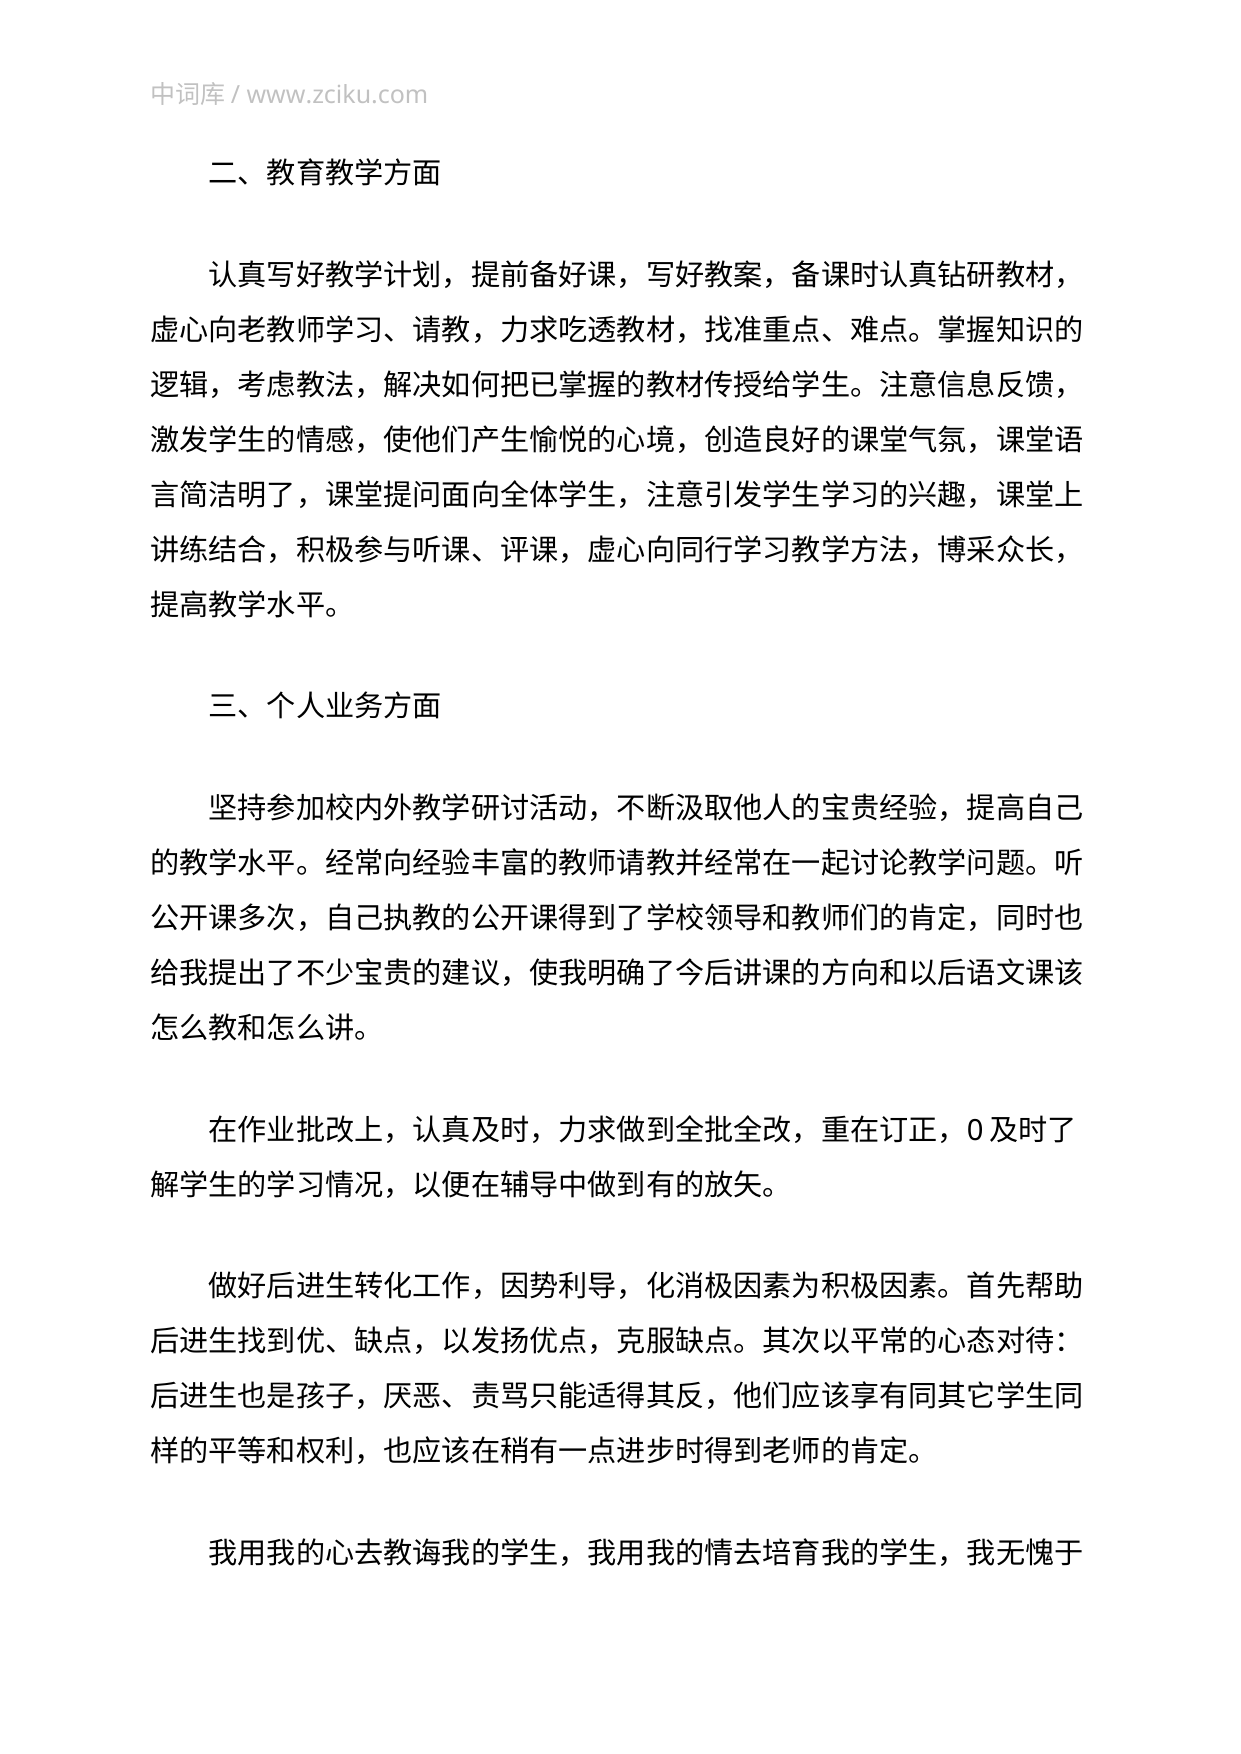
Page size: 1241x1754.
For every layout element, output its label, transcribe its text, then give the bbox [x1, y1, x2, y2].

text 二、教育教学方面 [150, 150, 1090, 192]
text 坚持参加校内外教学研讨活动，不断汲取他人的宝贵经验，提高自己的教学水平。经常向经验丰富的教师请教并经常在一起讨论教学问题。听公开课多次，自己执教的公开课得到了学校领导和教师们的肯定，同时也给我提出了不少宝贵的建议，使我明确了今后讲课的方向和以后语文课该怎么教和怎么讲。 [150, 785, 1090, 1047]
text 做好后进生转化工作，因势利导，化消极因素为积极因素。首先帮助后进生找到优、缺点，以发扬优点，克服缺点。其次以平常的心态对待：后进生也是孩子，厌恶、责骂只能适得其反，他们应该享有同其它学生同样的平等和权利，也应该在稍有一点进步时得到老师的肯定。 [150, 1263, 1090, 1470]
text 在作业批改上，认真及时，力求做到全批全改，重在订正，0及时了解学生的学习情况，以便在辅导中做到有的放矢。 [150, 1106, 1090, 1203]
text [150, 1529, 1090, 1572]
text 认真写好教学计划，提前备好课，写好教案，备课时认真钻研教材，虚心向老教师学习、请教，力求吃透教材，找准重点、难点。掌握知识的逻辑，考虑教法，解决如何把已掌握的教材传授给学生。注意信息反馈，激发学生的情感，使他们产生愉悦的心境，创造良好的课堂气氛，课堂语言简洁明了，课堂提问面向全体学生，注意引发学生学习的兴趣，课堂上讲练结合，积极参与听课、评课，虚心向同行学习教学方法，博采众长，提高教学水平。 [150, 252, 1090, 623]
text 三、个人业务方面 [150, 683, 1090, 725]
